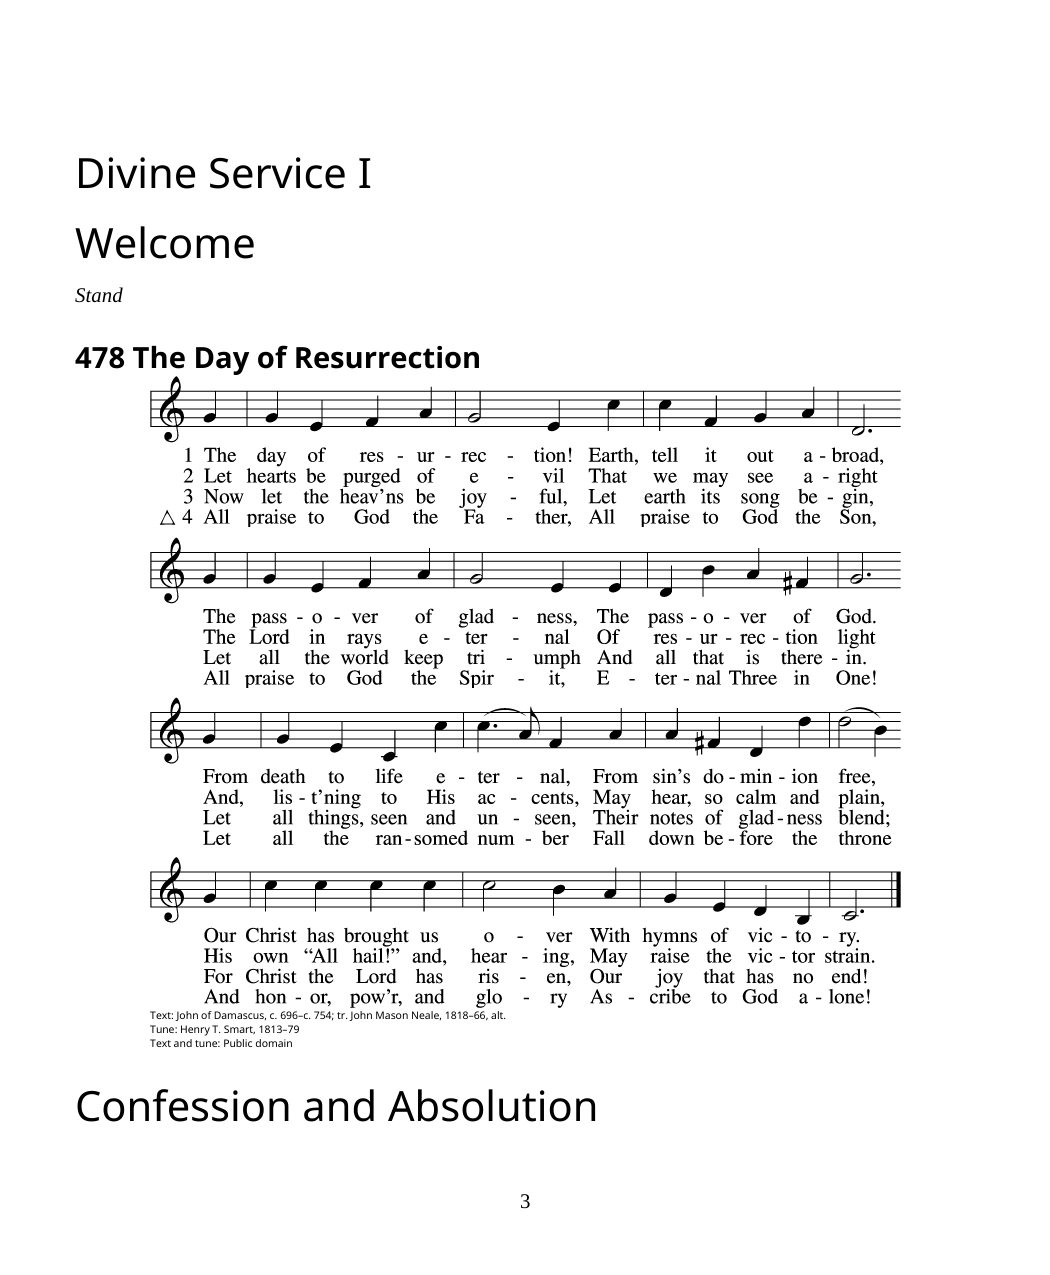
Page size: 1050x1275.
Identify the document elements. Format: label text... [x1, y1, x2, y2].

text Text: John of Damascus, c. 696–c. 754; tr. John Mason Neale, 1818–66, alt. Tune: Henry T. Smart, 1813–79 Text and tune: Public domain [150, 1008, 975, 1051]
text Stand [75, 283, 975, 307]
picture [150, 376, 901, 1008]
subtitle Divine Service I [75, 144, 975, 201]
subtitle Confession and Absolution [75, 1077, 975, 1134]
text 478 The Day of Resurrection [75, 337, 975, 377]
subtitle Welcome [75, 213, 975, 270]
